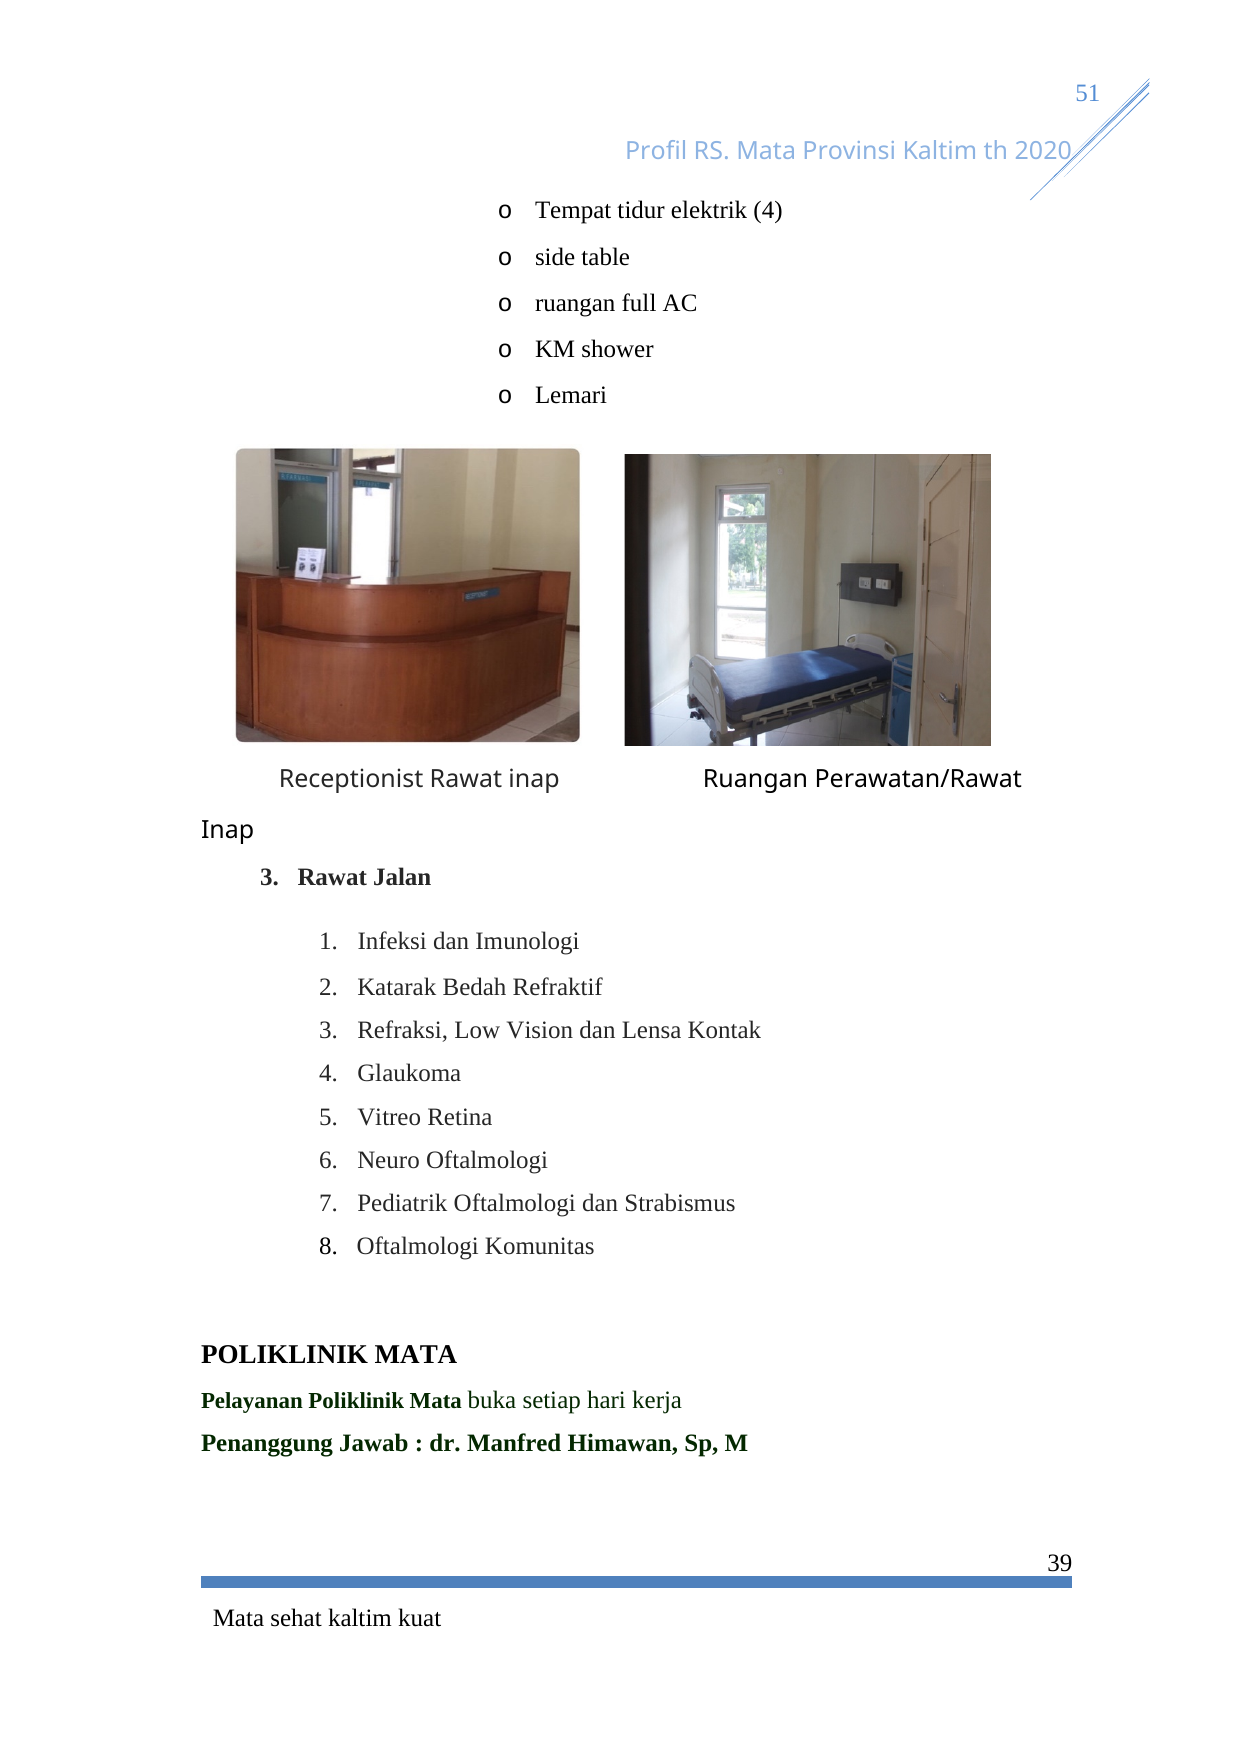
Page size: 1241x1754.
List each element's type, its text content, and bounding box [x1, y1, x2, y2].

text Receptionist Rawat inap Ruangan Perawatan/Rawat Inap [201, 760, 1072, 846]
list POLIKLINIK MATA [201, 1338, 1072, 1369]
list ruangan full AC [497, 288, 1072, 319]
list Penanggung Jawab : dr. Manfred Himawan, Sp, M [201, 1428, 1072, 1457]
list Tempat tidur elektrik (4) [497, 195, 1072, 226]
list Katarak Bedah Refraktif [319, 972, 1072, 1001]
list Pediatrik Oftalmologi dan Strabismus [319, 1188, 1072, 1217]
list side table [497, 242, 1072, 272]
text 4. Glaukoma [319, 1058, 1072, 1087]
picture [232, 444, 584, 746]
list Neuro Oftalmologi [319, 1145, 1072, 1173]
text 3. Refraksi, Low Vision dan Lensa Kontak [319, 1015, 1072, 1044]
list Pelayanan Poliklinik Mata buka setiap hari kerja [201, 1385, 1072, 1414]
list Rawat Jalan [260, 862, 1072, 891]
list Vitreo Retina [319, 1102, 1072, 1130]
picture [624, 454, 991, 746]
table_cell 1 [1034, 78, 1150, 195]
list KM shower [497, 334, 1072, 365]
list Lemari [497, 380, 1072, 411]
list Infeksi dan Imunologi [319, 926, 1072, 955]
list Oftalmologi Komunitas [319, 1231, 1222, 1260]
